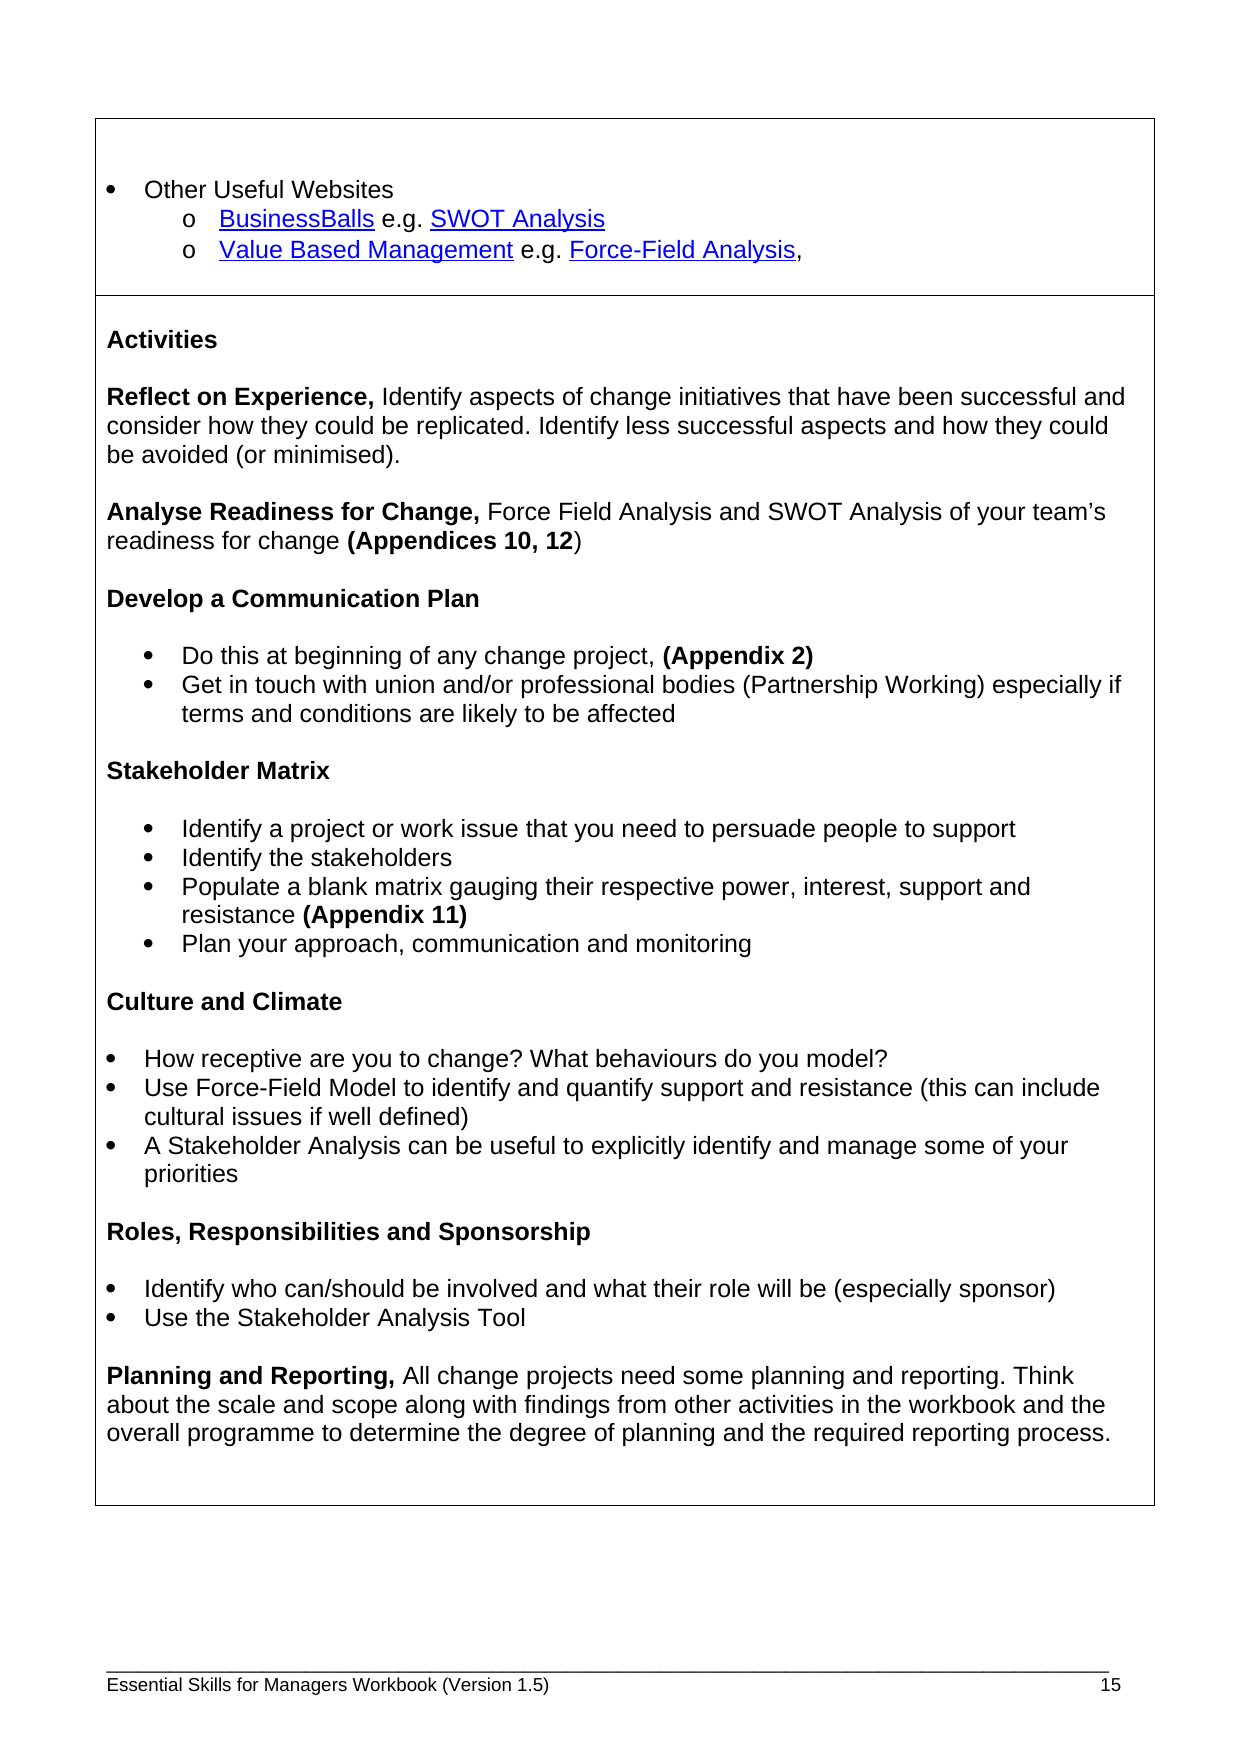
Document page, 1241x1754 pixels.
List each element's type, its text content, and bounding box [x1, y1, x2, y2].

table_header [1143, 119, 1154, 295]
table_cell Activities Reflect on Experience, Identify aspects of change initiatives that have been successful and consider how they could be replicated. Identify less successful aspects and how they could be avoided (or minimised). Analyse Readiness for Change, Force Field Analysis and SWOT Analysis of your team’s readiness for change (Appendices 10, 12) Develop a Communication Plan Do this at beginning of any change project, (Appendix 2) Get in touch with union and/or professional bodies (Partnership Working) especially if terms and conditions are likely to be affected Stakeholder Matrix Identify a project or work issue that you need to persuade people to support Identify the stakeholders Populate a blank matrix gauging their respective power, interest, support and resistance (Appendix 11) Plan your approach, communication and monitoring Culture and Climate How receptive are you to change? What behaviours do you model? Use Force-Field Model to identify and quantify support and resistance (this can include cultural issues if well defined) A Stakeholder Analysis can be useful to explicitly identify and manage some of your priorities Roles, Responsibilities and Sponsorship Identify who can/should be involved and what their role will be (especially sponsor) Use the Stakeholder Analysis Tool Planning and Reporting, All change projects need some planning and reporting. Think about the scale and scope along with findings from other activities in the workbook and the overall programme to determine the degree of planning and the required reporting process. [96, 296, 1154, 1505]
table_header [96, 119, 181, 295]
